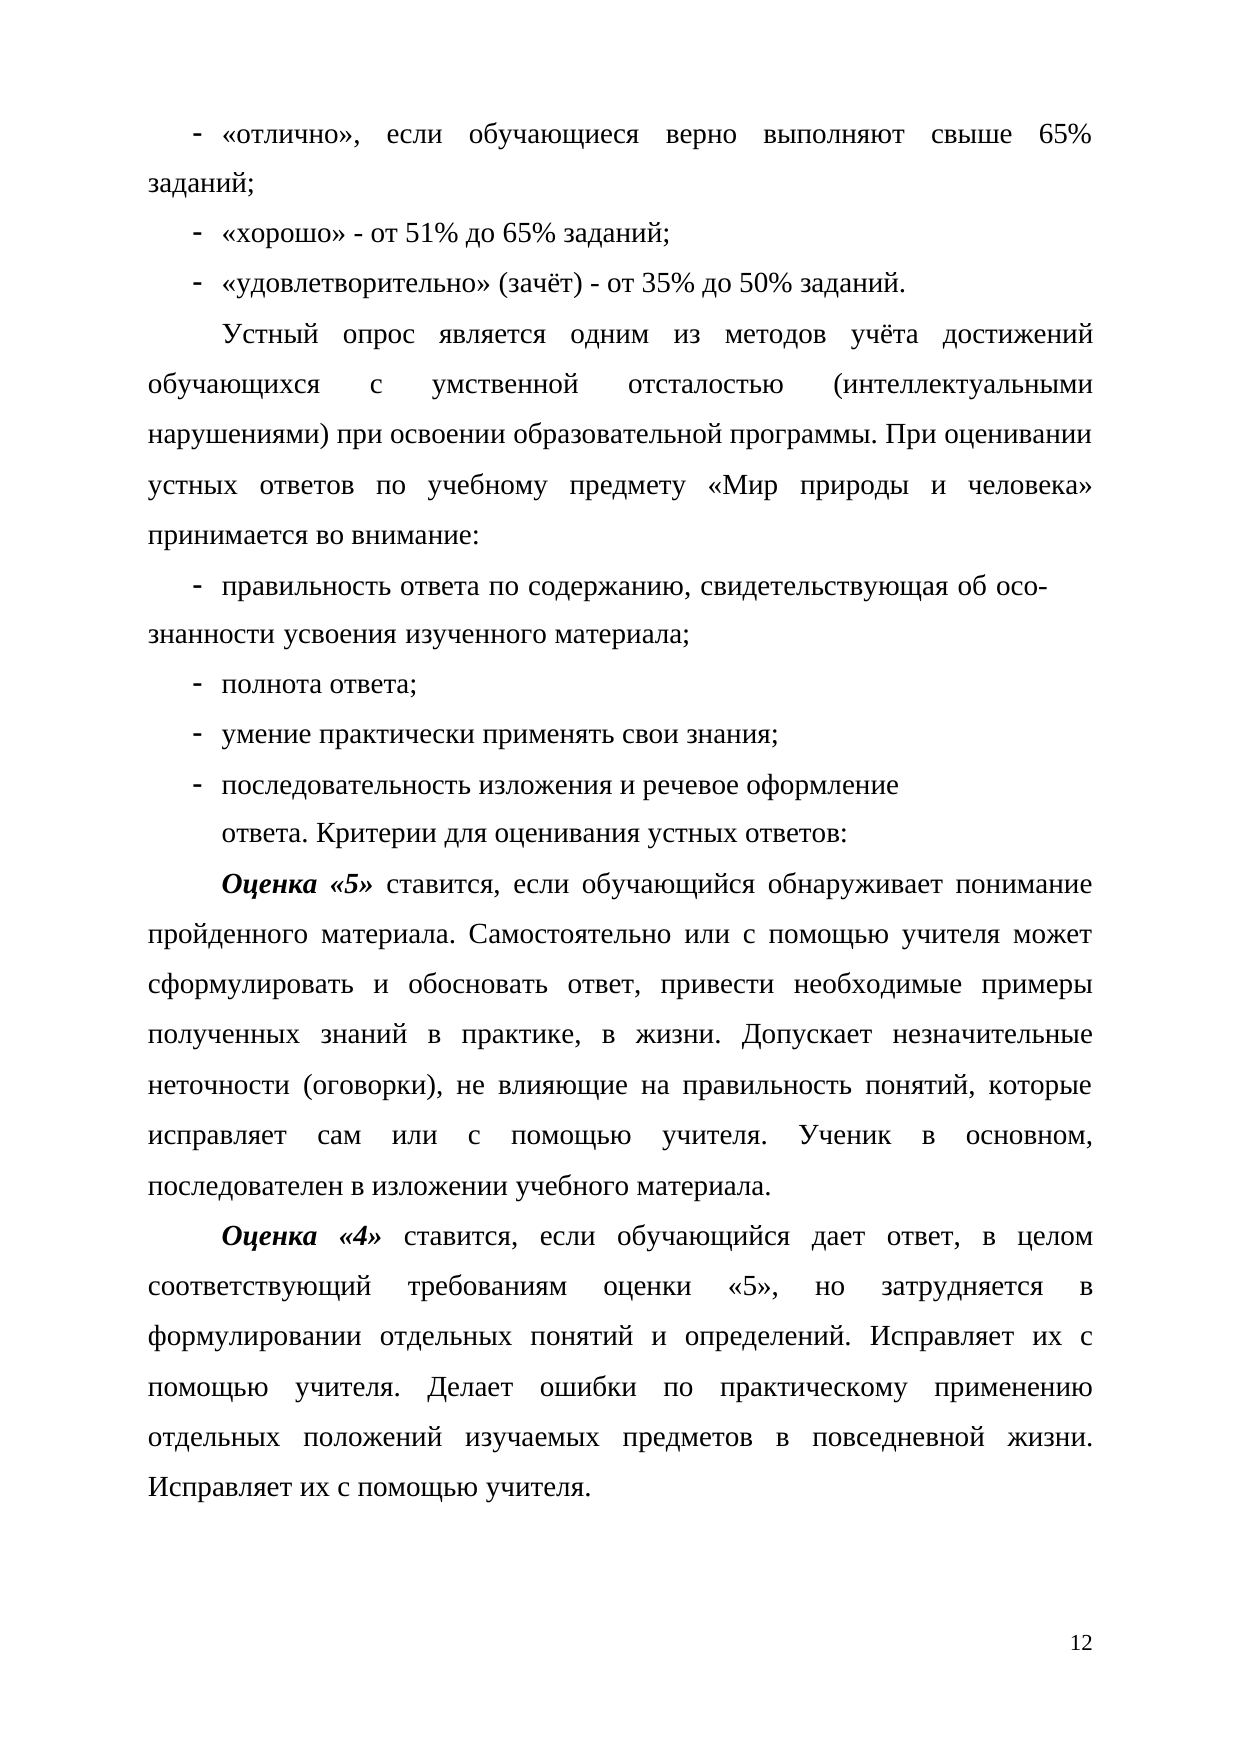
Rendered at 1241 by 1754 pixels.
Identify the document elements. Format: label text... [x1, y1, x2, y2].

list «хорошо» - от 51% до 65% заданий; [192, 215, 1105, 249]
list «отлично», если обучающиеся верно выполняют свыше 65% заданий; [148, 116, 1092, 199]
list «удовлетворительно» (зачёт) - от 35% до 50% заданий. [192, 266, 1105, 299]
text Оценка «4» ставится, если обучающийся дает ответ, в целом соответствующий требованиям оценки «5», но затрудняется в формулировании отдельных понятий и определений. Исправляет их с помощью учителя. Делает ошибки по практическому применению отдельных положений изучаемых предметов в повседневной жизни. Исправляет их с помощью учителя. [148, 1218, 1093, 1503]
list правильность ответа по содержанию, свидетельствующая об осо- знанности усвоения изученного материала; [148, 568, 1093, 650]
text Оценка «5» ставится, если обучающийся обнаруживает понимание пройденного материала. Самостоятельно или с помощью учителя может сформулировать и обосновать ответ, привести необходимые примеры полученных знаний в практике, в жизни. Допускает незначительные неточности (оговорки), не влияющие на правильность понятий, которые исправляет сам или с помощью учителя. Ученик в основном, последователен в изложении учебного материала. [148, 866, 1093, 1201]
list последовательность изложения и речевое оформление ответа. Критерии для оценивания устных ответов: [192, 767, 991, 849]
text Устный опрос является одним из методов учёта достижений обучающихся с умственной отсталостью (интеллектуальными нарушениями) при освоении образовательной программы. При оценивании устных ответов по учебному предмету «Мир природы и человека» принимается во внимание: [148, 316, 1093, 551]
list полнота ответа; [192, 666, 1105, 700]
list умение практически применять свои знания; [192, 717, 1105, 750]
